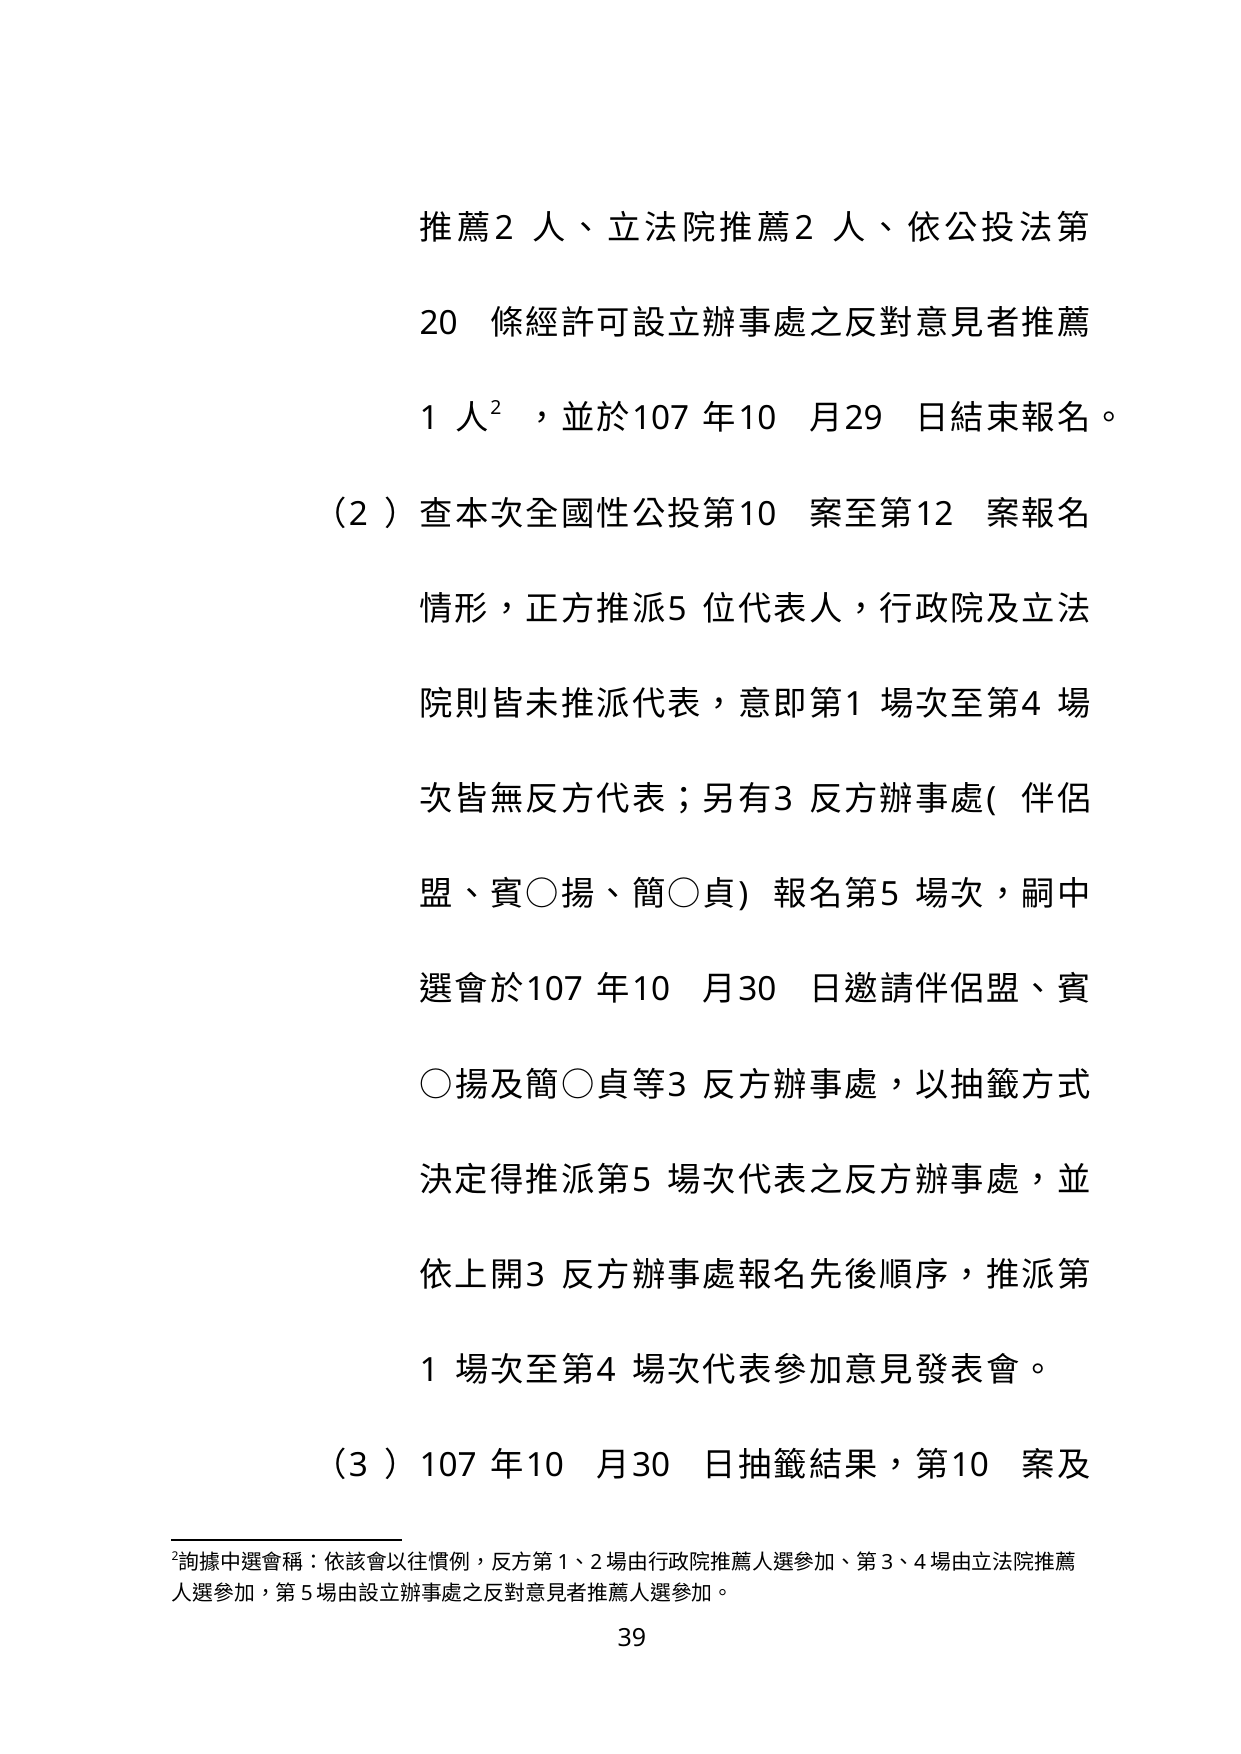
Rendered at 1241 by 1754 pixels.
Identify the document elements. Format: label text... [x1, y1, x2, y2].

subtitle 查本次全國性公投第10案至第12案報名情形，正方推派5位代表人，行政院及立法院則皆未推派代表，意即第1場次至第4場次皆無反方代表；另有3反方辦事處(伴侶盟、賓○揚、簡○貞)報名第5場次，嗣中選會於107年10月30日邀請伴侶盟、賓○揚及簡○貞等3反方辦事處，以抽籤方式決定得推派第5場次代表之反方辦事處，並依上開3反方辦事處報名先後順序，推派第1場次至第4場次代表參加意見發表會。 [296, 463, 1092, 1415]
subtitle 中選會於辦理發表會前，依法請正方及反方推薦代表人，正、反方分配名額經該會107年10月9日第516次委員會議決議，正方由提案人之領銜人推薦5人；反方由行政院推薦2人、立法院推薦2人、依公投法第20條經許可設立辦事處之反對意見者推薦1人，並於107年10月29日結束報名。 [296, 177, 1092, 463]
